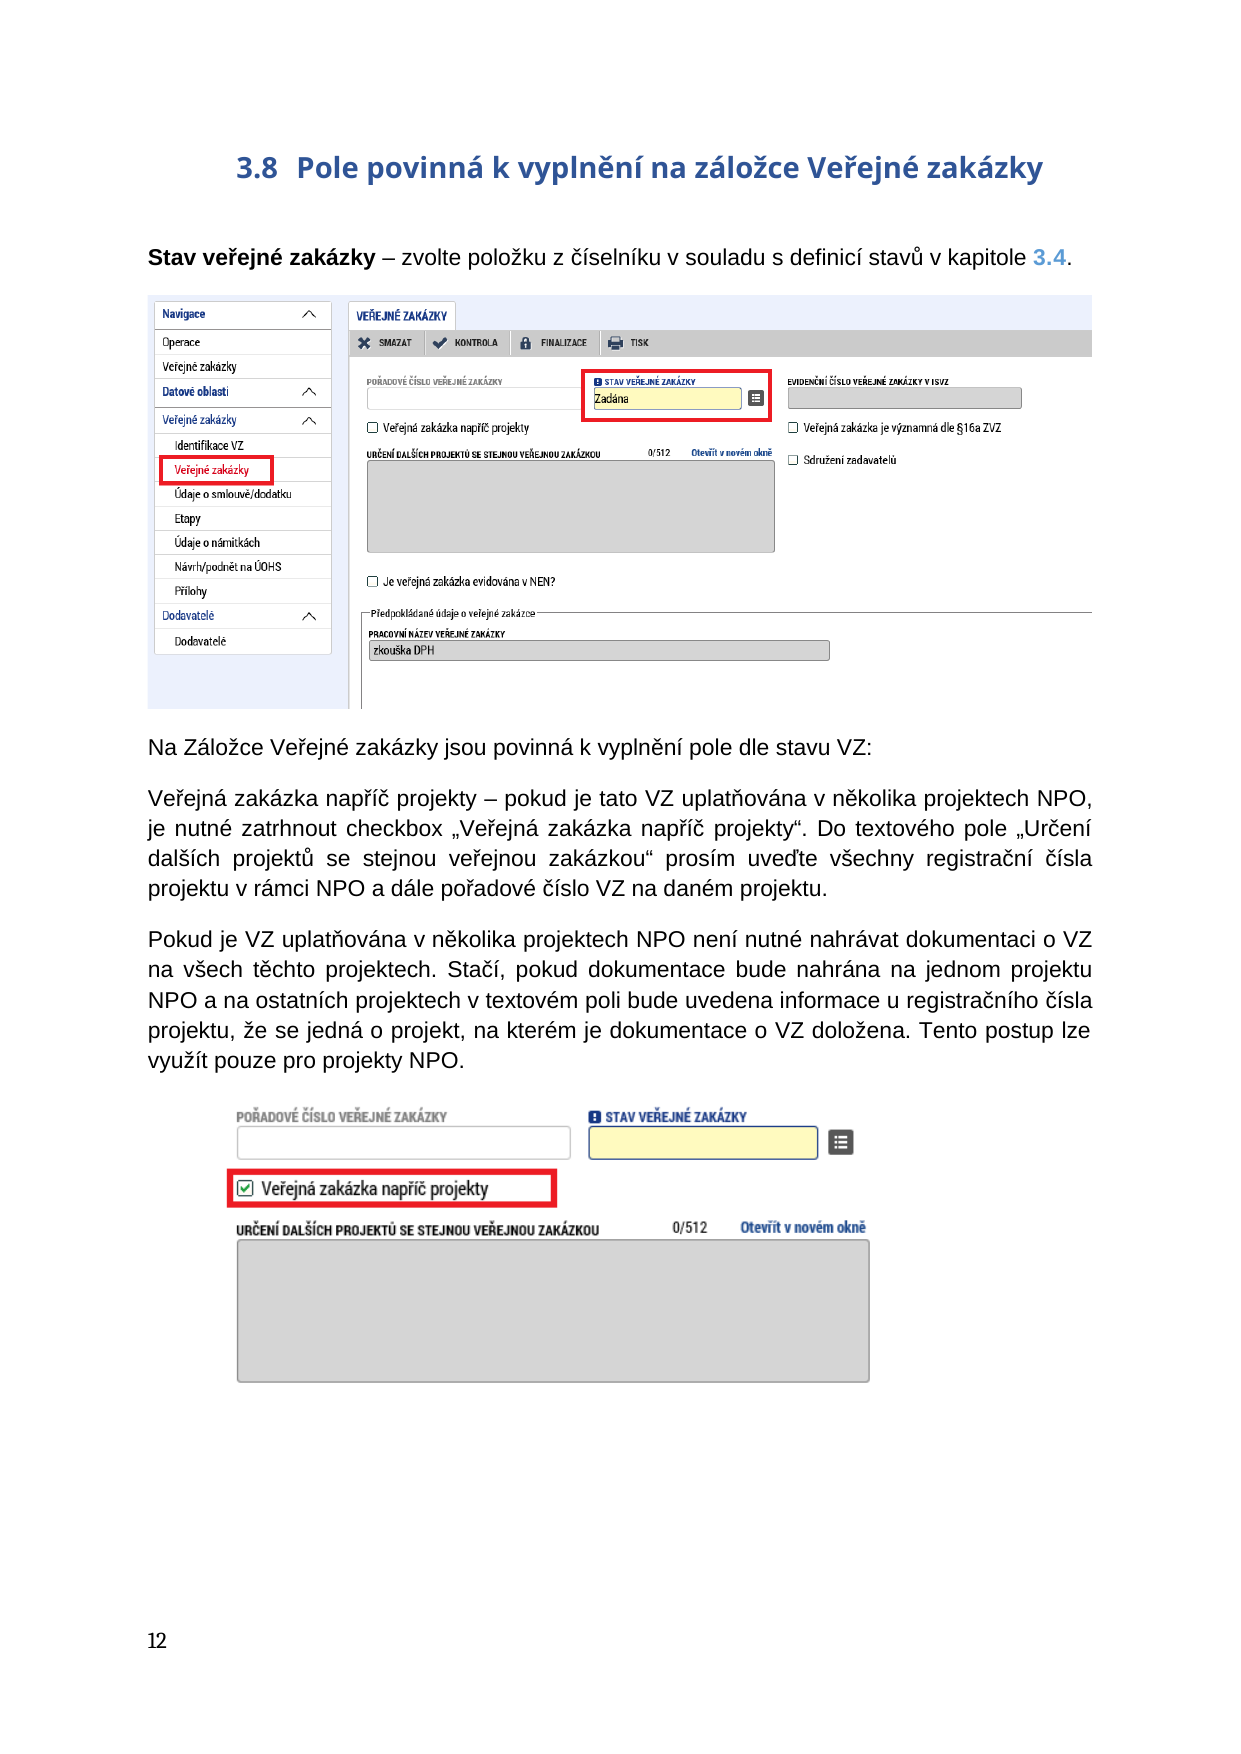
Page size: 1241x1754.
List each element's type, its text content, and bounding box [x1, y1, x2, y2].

subtitle Pole povinná k vyplnění na záložce Veřejné zakázky [236, 148, 1093, 187]
text Stav veřejné zakázky – zvolte položku z číselníku v souladu s definicí stavů v kapitole 3.4. [148, 244, 1093, 271]
picture [147, 295, 1092, 709]
text Veřejná zakázka napříč projekty – pokud je tato VZ uplatňována v několika projektech NPO, je nutné zatrhnout checkbox „Veřejná zakázka napříč projekty“. Do textového pole „Určení dalších projektů se stejnou veřejnou zakázkou“ prosím uveďte všechny registrační čísla projektu v rámci NPO a dále pořadové číslo VZ na daném projektu. [148, 784, 1093, 901]
text Na Záložce Veřejné zakázky jsou povinná k vyplnění pole dle stavu VZ: [148, 733, 1093, 760]
picture [222, 1098, 882, 1403]
text Pokud je VZ uplatňována v několika projektech NPO není nutné nahrávat dokumentaci o VZ na všech těchto projektech. Stačí, pokud dokumentace bude nahrána na jednom projektu NPO a na ostatních projektech v textovém poli bude uvedena informace u registračního čísla projektu, že se jedná o projekt, na kterém je dokumentace o VZ doložena. Tento postup lze využít pouze pro projekty NPO. [148, 926, 1093, 1073]
